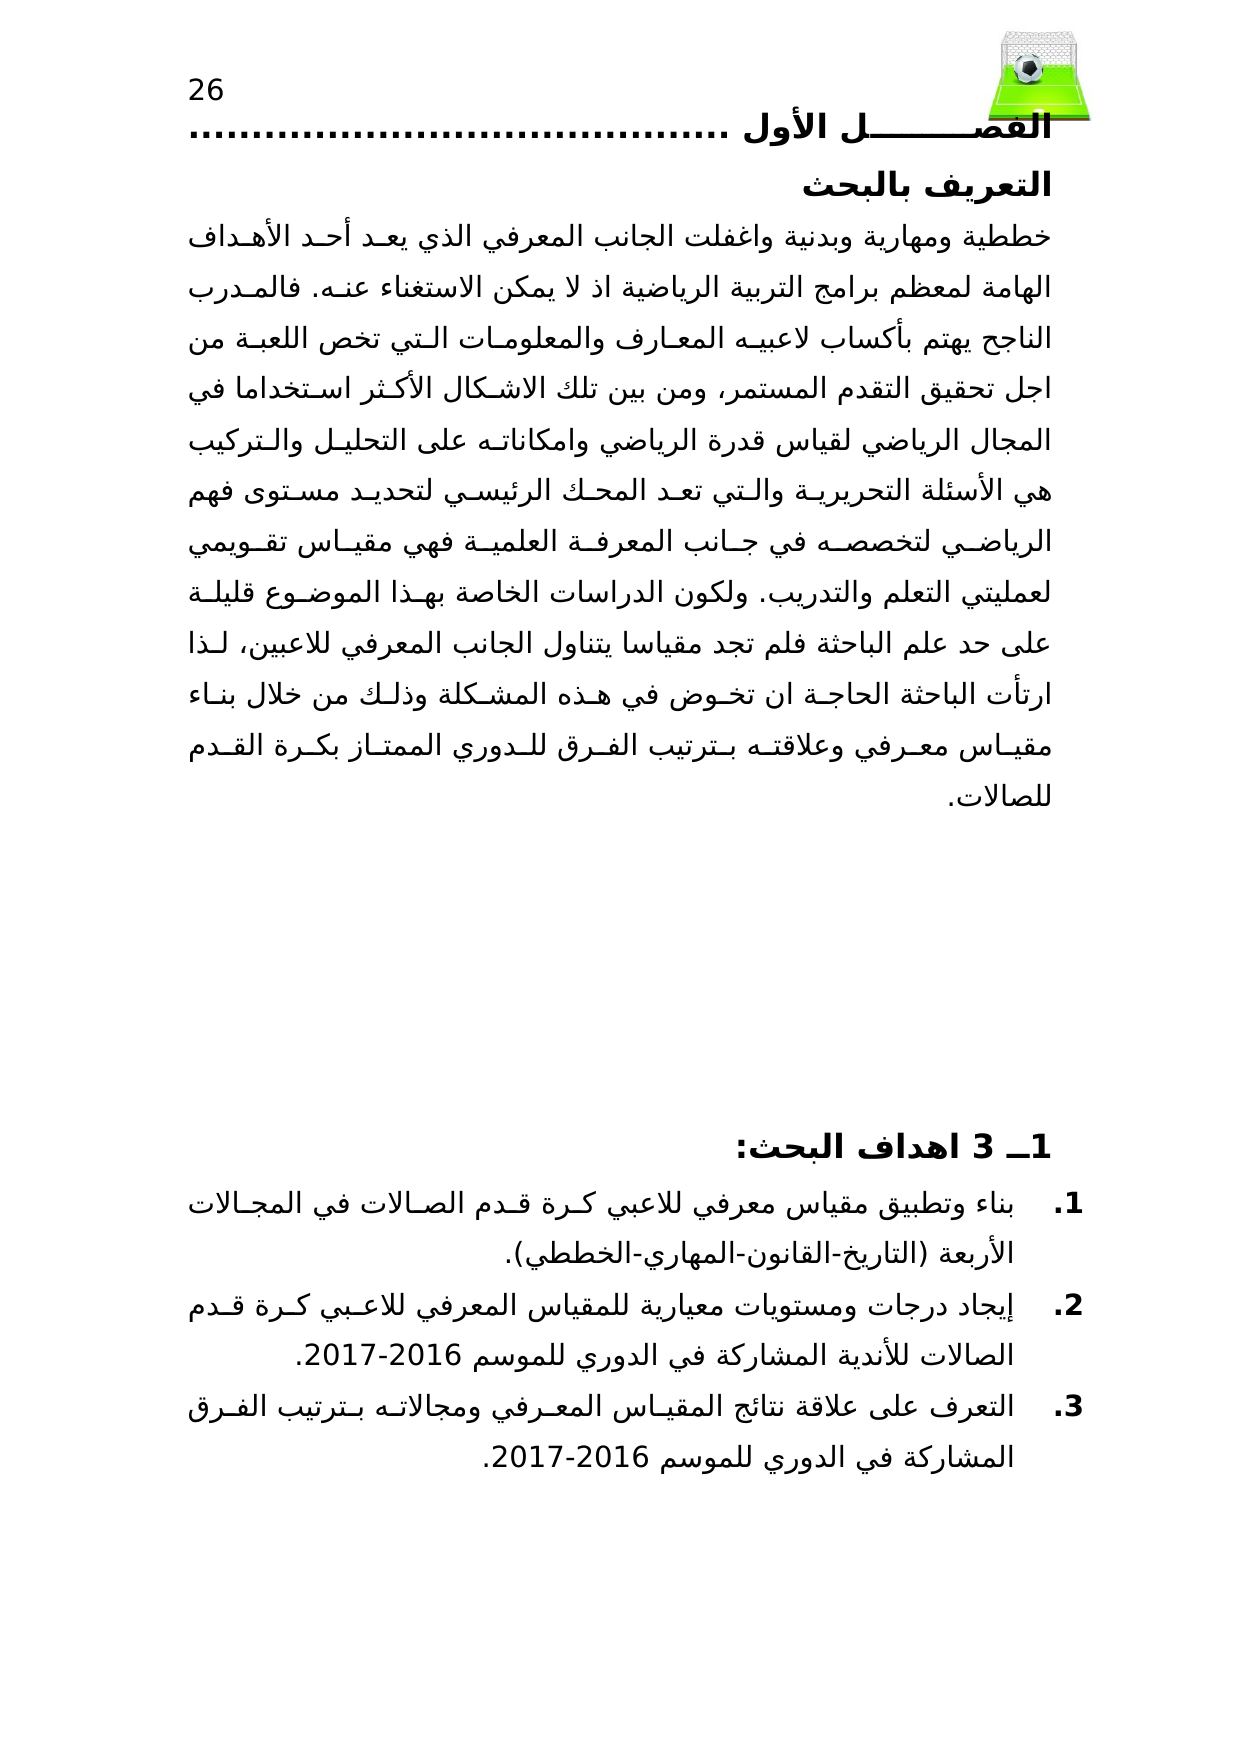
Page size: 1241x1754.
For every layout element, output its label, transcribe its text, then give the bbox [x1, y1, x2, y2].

picture [983, 25, 1093, 121]
list بناء وتطبيق مقياس معرفي للاعبي كرة قدم الصالات في المجالات الأربعة (التاريخ-القانون-المهاري-الخططي). [187, 1186, 1053, 1271]
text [187, 219, 1053, 813]
list إيجاد درجات ومستويات معيارية للمقياس المعرفي للاعبي كرة قدم الصالات للأندية المشاركة في الدوري للموسم 2016-2017. [187, 1288, 1053, 1373]
text 1ــ 3 اهداف البحث: [187, 1128, 1053, 1167]
list التعرف على علاقة نتائج المقياس المعرفي ومجالاته بترتيب الفرق المشاركة في الدوري للموسم 2016-2017. [187, 1390, 1053, 1474]
